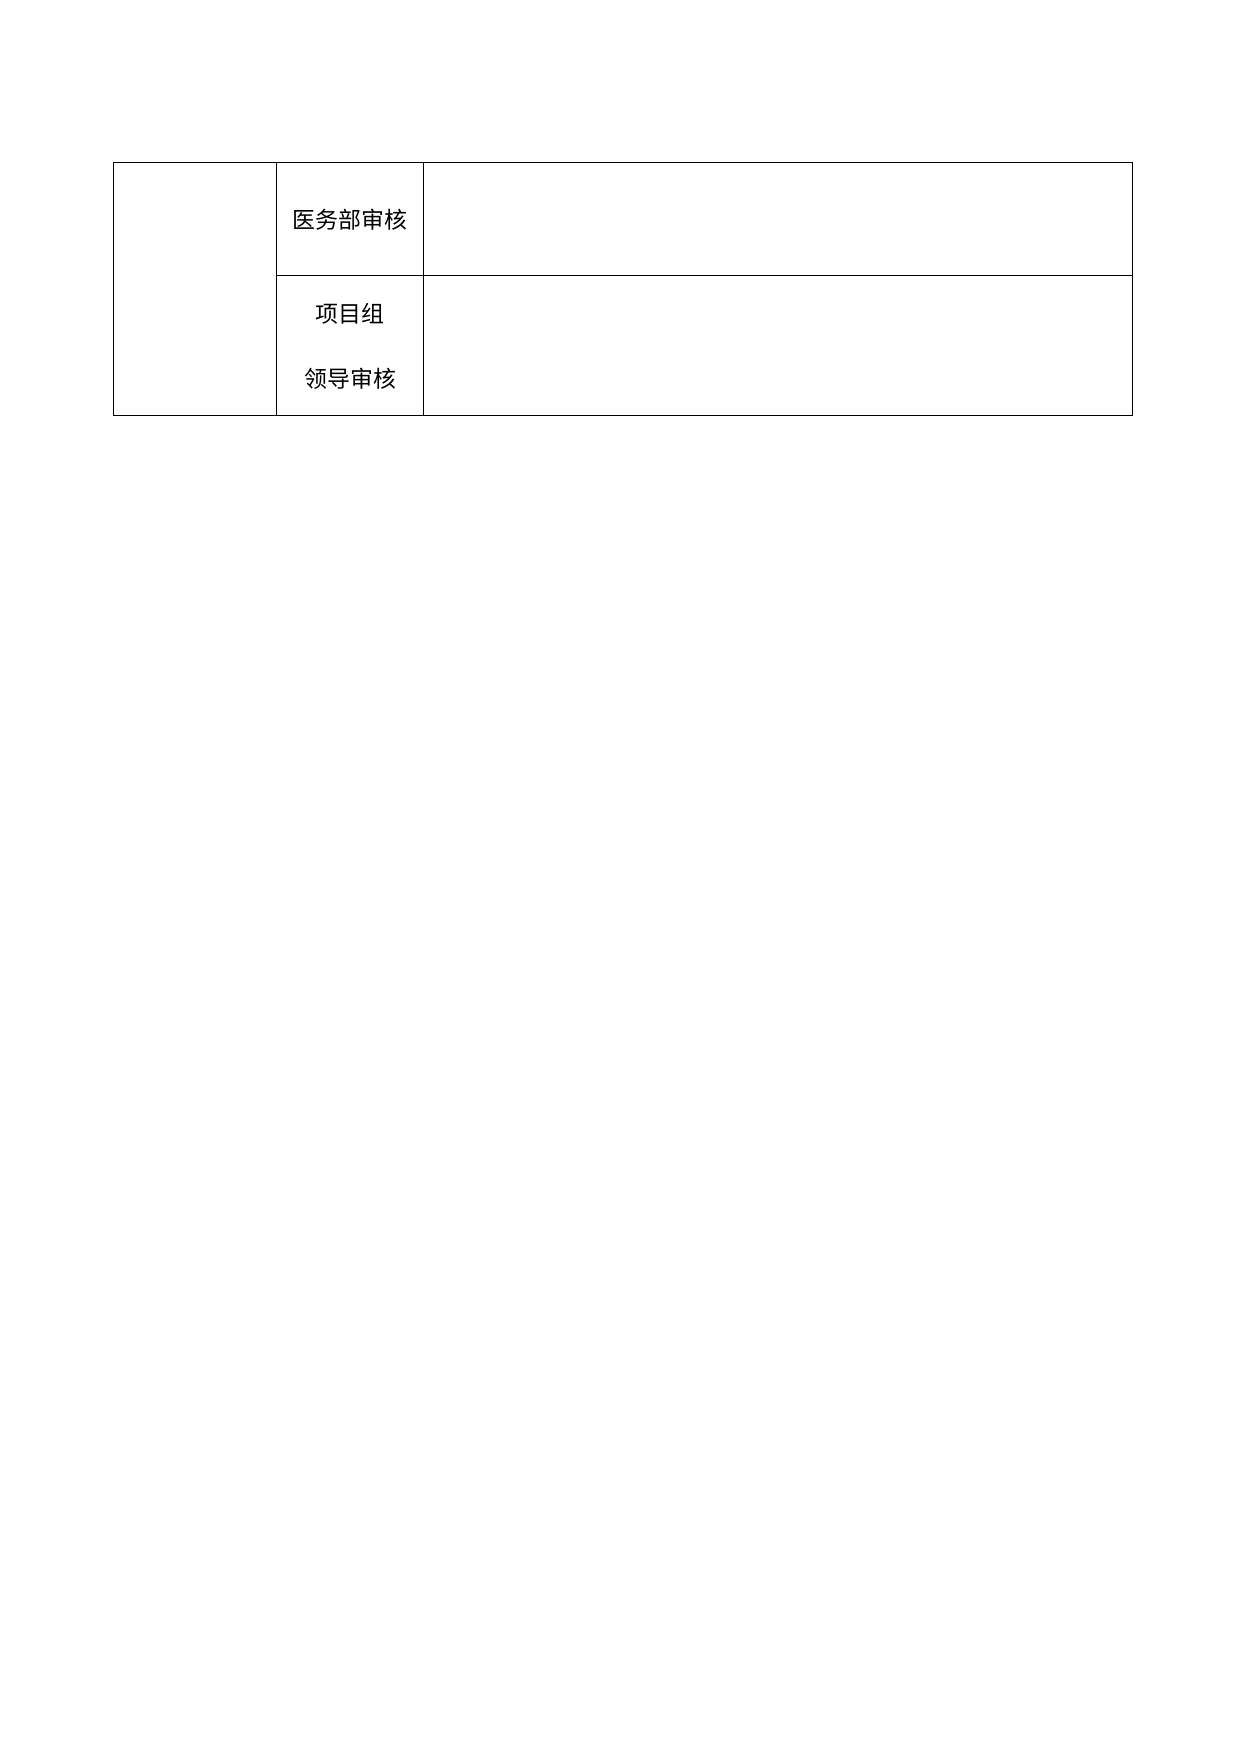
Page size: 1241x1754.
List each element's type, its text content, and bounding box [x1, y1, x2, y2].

table_cell 项目组 领导审核 [277, 276, 423, 415]
table_cell [424, 276, 1132, 415]
table_cell [424, 163, 1132, 274]
table_cell 医务部审核 [277, 163, 423, 274]
